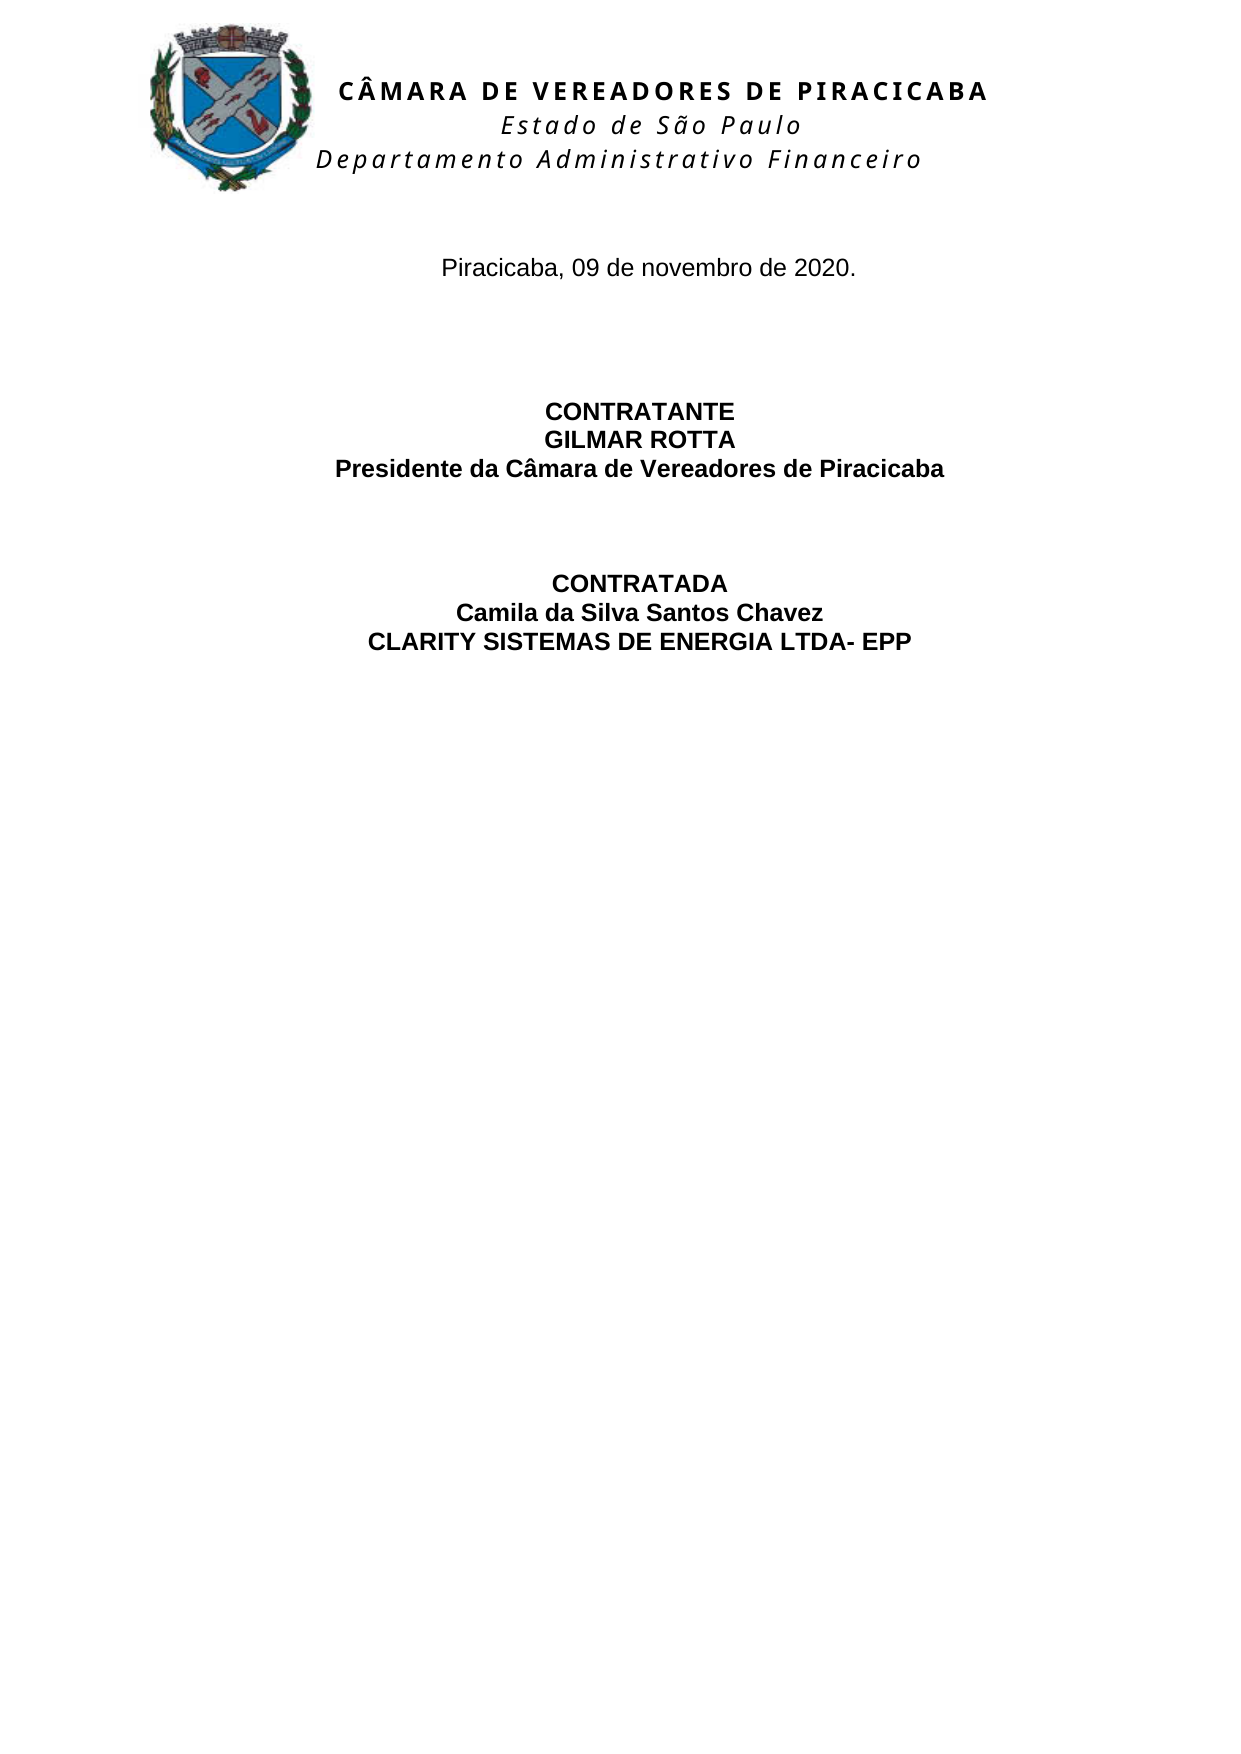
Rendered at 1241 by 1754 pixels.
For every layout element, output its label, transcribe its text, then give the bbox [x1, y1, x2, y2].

text CONTRATANTE [177, 397, 1102, 425]
text GILMAR ROTTA [177, 425, 1102, 454]
picture [319, 152, 326, 166]
text Piracicaba, 09 de novembro de 2020. [413, 253, 1102, 282]
text Presidente da Câmara de Vereadores de Piracicaba [177, 454, 1102, 483]
text CONTRATADA [177, 569, 1102, 598]
text CLARITY SISTEMAS DE ENERGIA LTDA- EPP [177, 627, 1102, 655]
text Camila da Silva Santos Chavez [177, 598, 1102, 627]
picture [138, 23, 326, 194]
